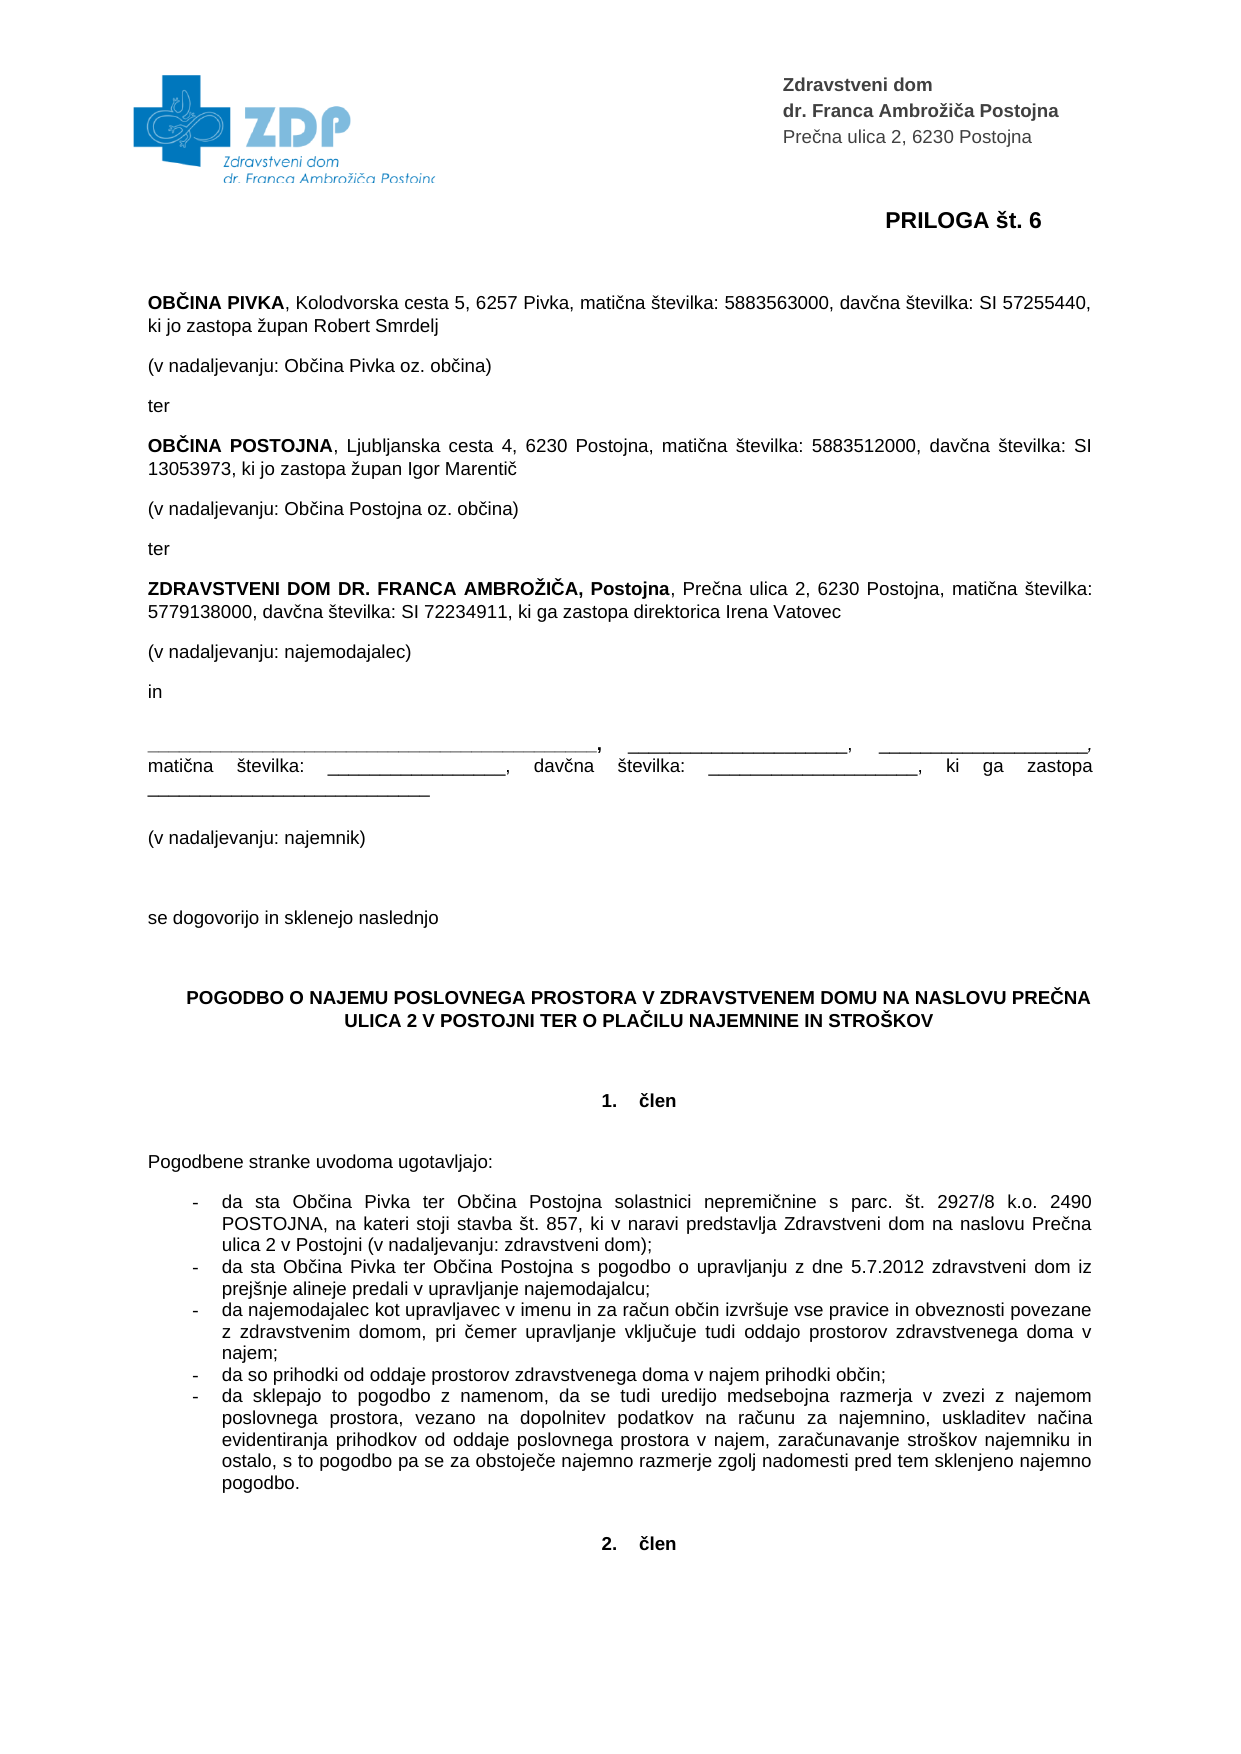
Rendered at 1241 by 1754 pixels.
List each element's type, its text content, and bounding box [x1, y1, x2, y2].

list da najemodajalec kot upravljavec v imenu in za račun občin izvršuje vse pravice in obveznosti povezane z zdravstvenim domom, pri čemer upravljanje vključuje tudi oddajo prostorov zdravstvenega doma v najem; [192, 1299, 1092, 1364]
text Pogodbene stranke uvodoma ugotavljajo: [148, 1151, 1092, 1172]
text ter [148, 538, 1092, 559]
list člen [185, 1533, 1092, 1555]
text PRILOGA št. 6 [811, 207, 1092, 233]
text se dogovorijo in sklenejo naslednjo [148, 907, 1092, 928]
text POGODBO O NAJEMU POSLOVNEGA PROSTORA V ZDRAVSTVENEM DOMU NA NASLOVU PREČNA ULICA 2 V POSTOJNI TER O PLAČILU NAJEMNINE IN STROŠKOV [185, 986, 1092, 1031]
text (v nadaljevanju: najemodajalec) [148, 641, 1092, 662]
text (v nadaljevanju: najemnik) [148, 827, 1092, 848]
text OBČINA POSTOJNA, Ljubljanska cesta 4, 6230 Postojna, matična številka: 5883512000, davčna številka: SI 13053973, ki jo zastopa župan Igor Marentič [148, 435, 1092, 479]
list da so prihodki od oddaje prostorov zdravstvenega doma v najem prihodki občin; [192, 1364, 1092, 1385]
subtitle ___________________________________________, _____________________, ____________________, matična številka: _________________, davčna številka: ____________________, ki ga zastopa ___________________________ [148, 733, 1092, 798]
text (v nadaljevanju: Občina Postojna oz. občina) [148, 498, 1092, 519]
list da sta Občina Pivka ter Občina Postojna solastnici nepremičnine s parc. št. 2927/8 k.o. 2490 POSTOJNA, na kateri stoji stavba št. 857, ki v naravi predstavlja Zdravstveni dom na naslovu Prečna ulica 2 v Postojni (v nadaljevanju: zdravstveni dom); [192, 1191, 1092, 1256]
text in [148, 681, 1092, 702]
list da sklepajo to pogodbo z namenom, da se tudi uredijo medsebojna razmerja v zvezi z najemom poslovnega prostora, vezano na dopolnitev podatkov na računu za najemnino, uskladitev načina evidentiranja prihodkov od oddaje poslovnega prostora v najem, zaračunavanje stroškov najemniku in ostalo, s to pogodbo pa se za obstoječe najemno razmerje zgolj nadomesti pred tem sklenjeno najemno pogodbo. [192, 1385, 1092, 1493]
list da sta Občina Pivka ter Občina Postojna s pogodbo o upravljanju z dne 5.7.2012 zdravstveni dom iz prejšnje alineje predali v upravljanje najemodajalcu; [192, 1256, 1092, 1299]
text ZDRAVSTVENI DOM DR. FRANCA AMBROŽIČA, Postojna, Prečna ulica 2, 6230 Postojna, matična številka: 5779138000, davčna številka: SI 72234911, ki ga zastopa direktorica Irena Vatovec [148, 578, 1092, 622]
picture [132, 75, 436, 182]
text ter [148, 395, 1092, 416]
text OBČINA PIVKA, Kolodvorska cesta 5, 6257 Pivka, matična številka: 5883563000, davčna številka: SI 57255440, ki jo zastopa župan Robert Smrdelj [148, 292, 1092, 337]
list člen [185, 1089, 1092, 1111]
text (v nadaljevanju: Občina Pivka oz. občina) [148, 355, 1092, 376]
